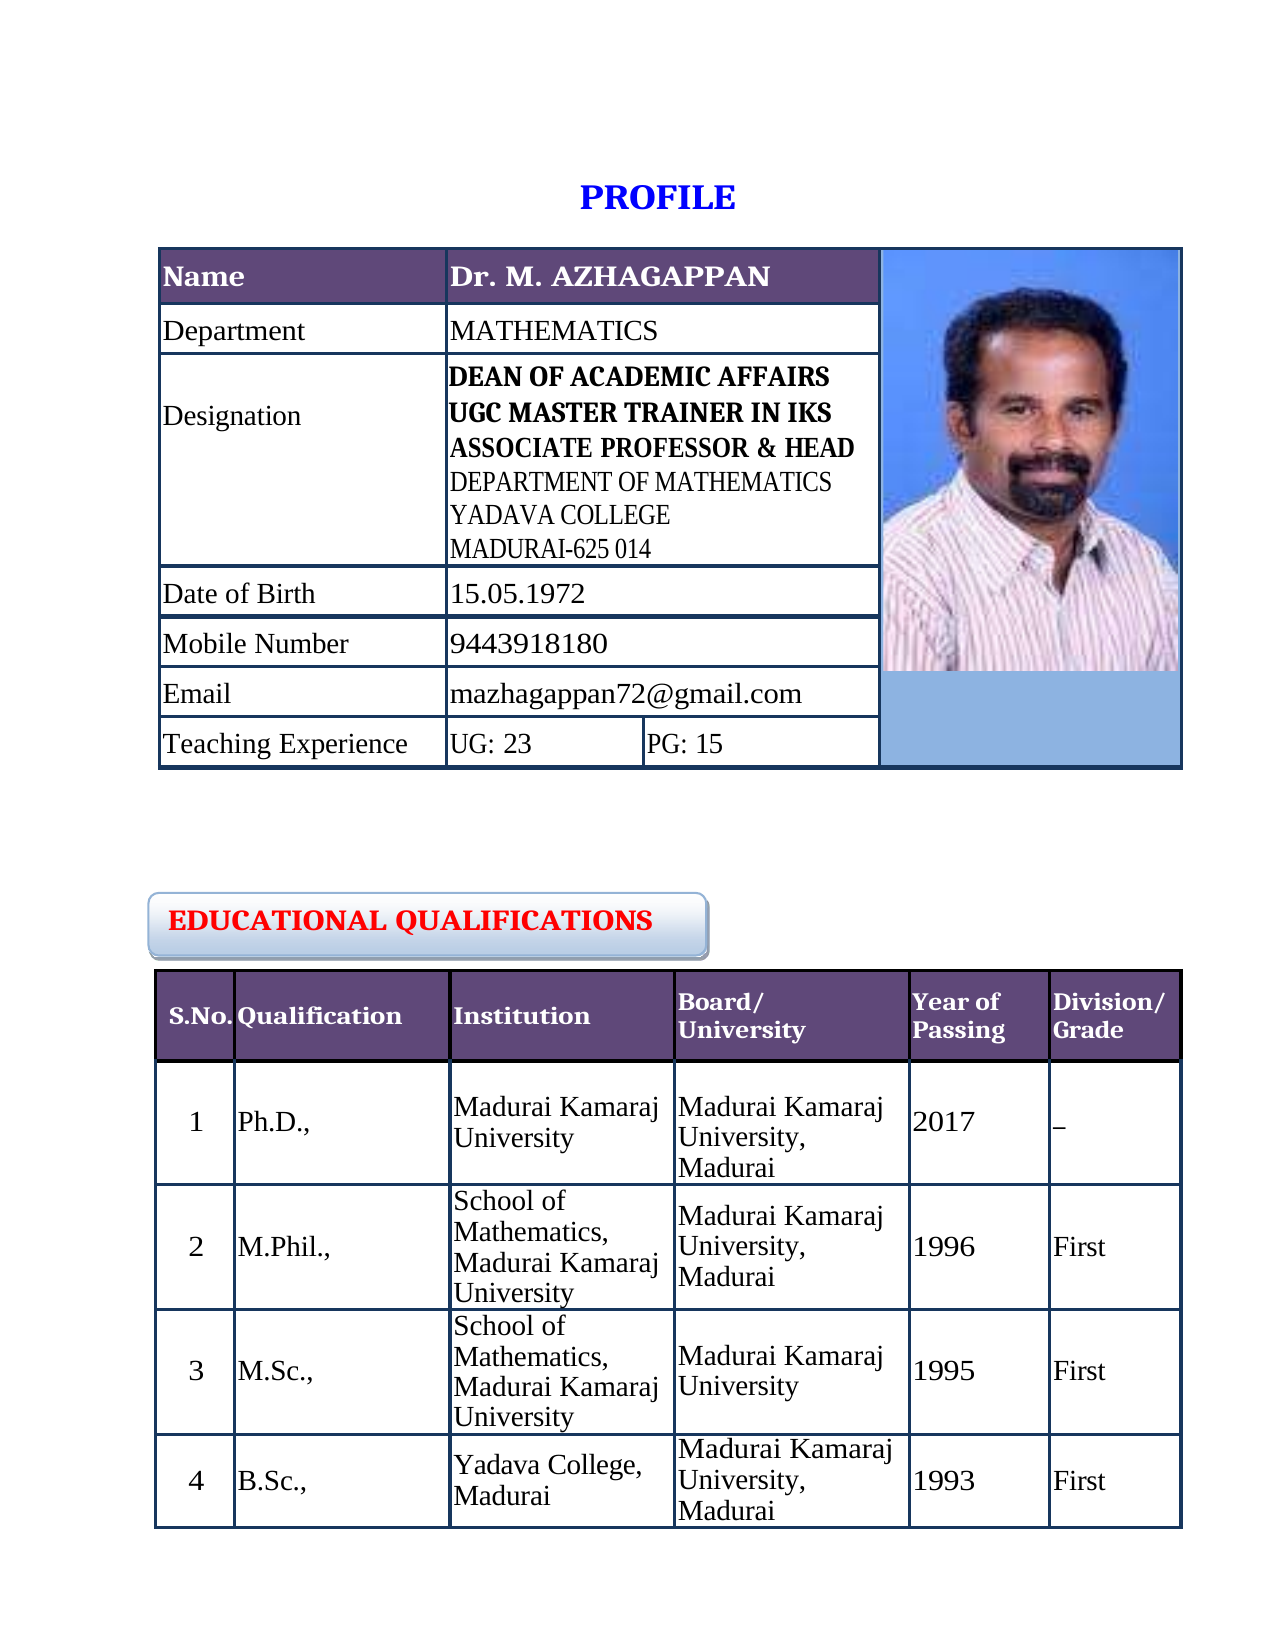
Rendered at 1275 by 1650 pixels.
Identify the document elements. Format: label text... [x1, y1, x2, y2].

table_cell – [1051, 1063, 1179, 1183]
table_cell Teaching Experience [161, 718, 445, 765]
table_header Year of Passing [911, 972, 1048, 1059]
table_cell 2 [157, 1186, 233, 1308]
table_cell Yadava College, Madurai [452, 1436, 673, 1526]
table_header [881, 250, 1180, 765]
table_cell School of Mathematics, Madurai Kamaraj University [452, 1186, 673, 1308]
table_header Board/ University [676, 972, 908, 1059]
table_cell Madurai Kamaraj University, Madurai [676, 1063, 908, 1183]
table_cell 1993 [911, 1436, 1048, 1526]
table_cell 1996 [911, 1186, 1048, 1308]
table_header S.No. [157, 972, 233, 1059]
table_cell 4 [157, 1436, 233, 1526]
table_cell M.Phil., [236, 1186, 448, 1308]
table_header Division/ Grade [1051, 972, 1179, 1059]
picture [150, 894, 705, 954]
table_cell Ph.D., [236, 1063, 448, 1183]
table_cell mazhagappan72@gmail.com [448, 668, 878, 715]
table_cell PG: 15 [645, 718, 878, 765]
table_cell 1 [157, 1063, 233, 1183]
picture [148, 892, 710, 961]
table_cell Madurai Kamaraj University [452, 1063, 673, 1183]
table_cell Madurai Kamaraj University, Madurai [676, 1186, 908, 1308]
table_cell 2017 [911, 1063, 1048, 1183]
picture [883, 250, 1178, 671]
table_cell B.Sc., [236, 1436, 448, 1526]
table_header Qualification [236, 972, 448, 1059]
table_cell 9443918180 [448, 619, 878, 665]
table_cell M.Sc., [236, 1311, 448, 1432]
table_cell 15.05.1972 [448, 568, 878, 614]
title PROFILE [106, 178, 1209, 218]
table_cell Designation [161, 355, 445, 564]
table_cell Madurai Kamaraj University, Madurai [676, 1436, 908, 1526]
table_cell Date of Birth [161, 568, 445, 614]
table_cell School of Mathematics, Madurai Kamaraj University [452, 1311, 673, 1432]
table_cell 3 [157, 1311, 233, 1432]
table_cell Department [161, 305, 445, 352]
table_header Institution [452, 972, 673, 1059]
table_header Name [161, 250, 445, 302]
table_cell First [1051, 1186, 1179, 1308]
table_cell Madurai Kamaraj University [676, 1311, 908, 1432]
table_cell First [1051, 1311, 1179, 1432]
table_header Dr. M. AZHAGAPPAN [448, 250, 878, 302]
table_cell Email [161, 668, 445, 715]
table_cell DEAN OF ACADEMIC AFFAIRS UGC MASTER TRAINER IN IKS ASSOCIATE PROFESSOR & HEAD DEPARTMENT OF MATHEMATICS YADAVA COLLEGE MADURAI-625 014 [448, 355, 878, 564]
table_cell Mobile Number [161, 619, 445, 665]
table_cell First [1051, 1436, 1179, 1526]
table_cell 1995 [911, 1311, 1048, 1432]
table_cell UG: 23 [448, 718, 642, 765]
table_cell MATHEMATICS [448, 305, 878, 352]
